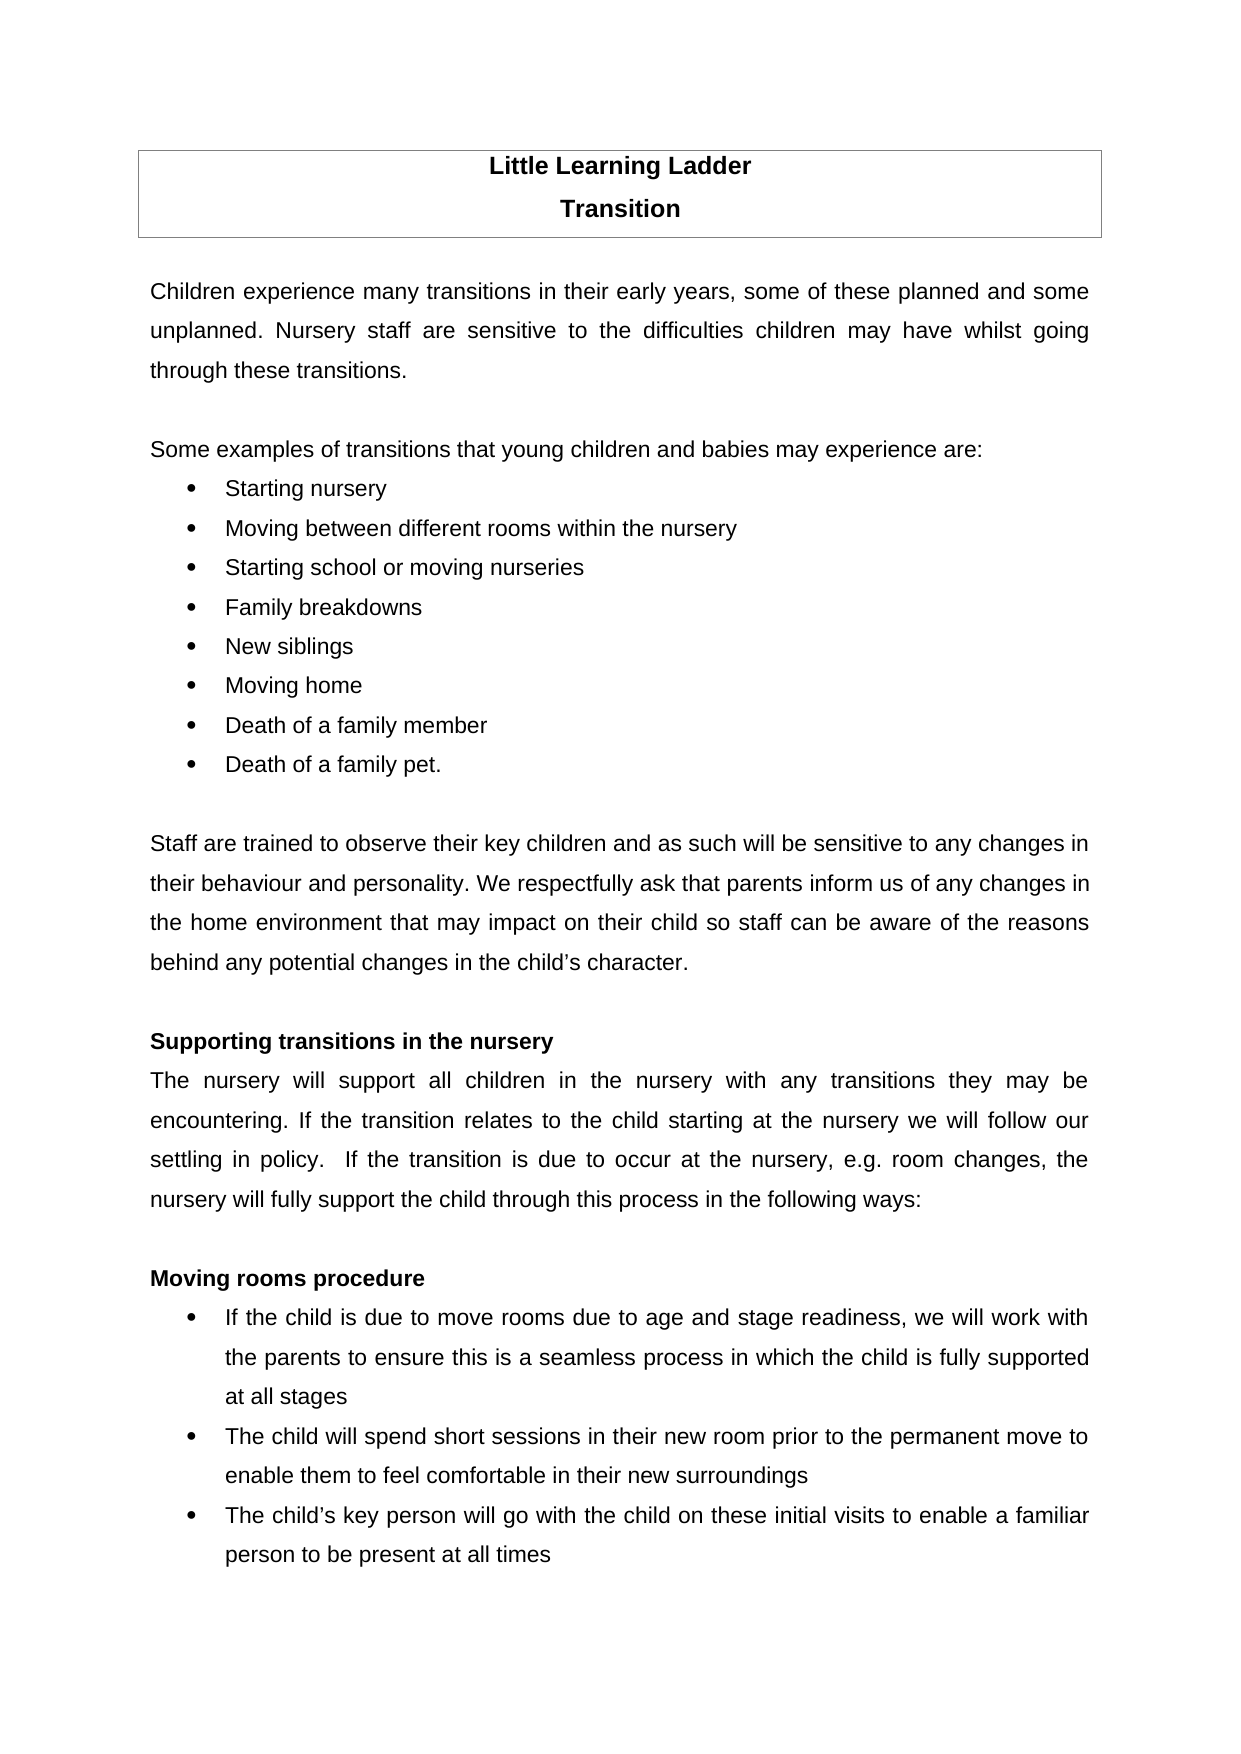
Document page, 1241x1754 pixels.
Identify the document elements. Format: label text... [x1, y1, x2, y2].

list Starting school or moving nurseries [187, 554, 1090, 580]
text Supporting transitions in the nursery [150, 1028, 1090, 1054]
list Moving home [187, 672, 1090, 699]
list Death of a family pet. [187, 751, 1090, 778]
list The child’s key person will go with the child on these initial visits to enable a familiar person to be present at all times [187, 1502, 1090, 1567]
list Moving between different rooms within the nursery [187, 514, 1090, 541]
list If the child is due to move rooms due to age and stage readiness, we will work with the parents to ensure this is a seamless process in which the child is fully supported at all stages [187, 1304, 1090, 1409]
text Some examples of transitions that young children and babies may experience are: [150, 436, 1090, 462]
text Children experience many transitions in their early years, some of these planned and some unplanned. Nursery staff are sensitive to the difficulties children may have whilst going through these transitions. [150, 278, 1090, 383]
list Family breakdowns [187, 593, 1090, 620]
text The nursery will support all children in the nursery with any transitions they may be encountering. If the transition relates to the child starting at the nursery we will follow our settling in policy. If the transition is due to occur at the nursery, e.g. room changes, the nursery will fully support the child through this process in the following ways: [150, 1067, 1090, 1212]
list The child will spend short sessions in their new room prior to the permanent move to enable them to feel comfortable in their new surroundings [187, 1423, 1090, 1488]
text Staff are trained to observe their key children and as such will be sensitive to any changes in their behaviour and personality. We respectfully ask that parents inform us of any changes in the home environment that may impact on their child so staff can be aware of the reasons behind any potential changes in the child’s character. [150, 830, 1090, 975]
list New siblings [187, 633, 1090, 659]
table_header Little Learning Ladder Transition [139, 151, 1101, 237]
list Death of a family member [187, 712, 1090, 738]
text Moving rooms procedure [150, 1265, 1090, 1291]
list Starting nursery [187, 475, 1090, 501]
